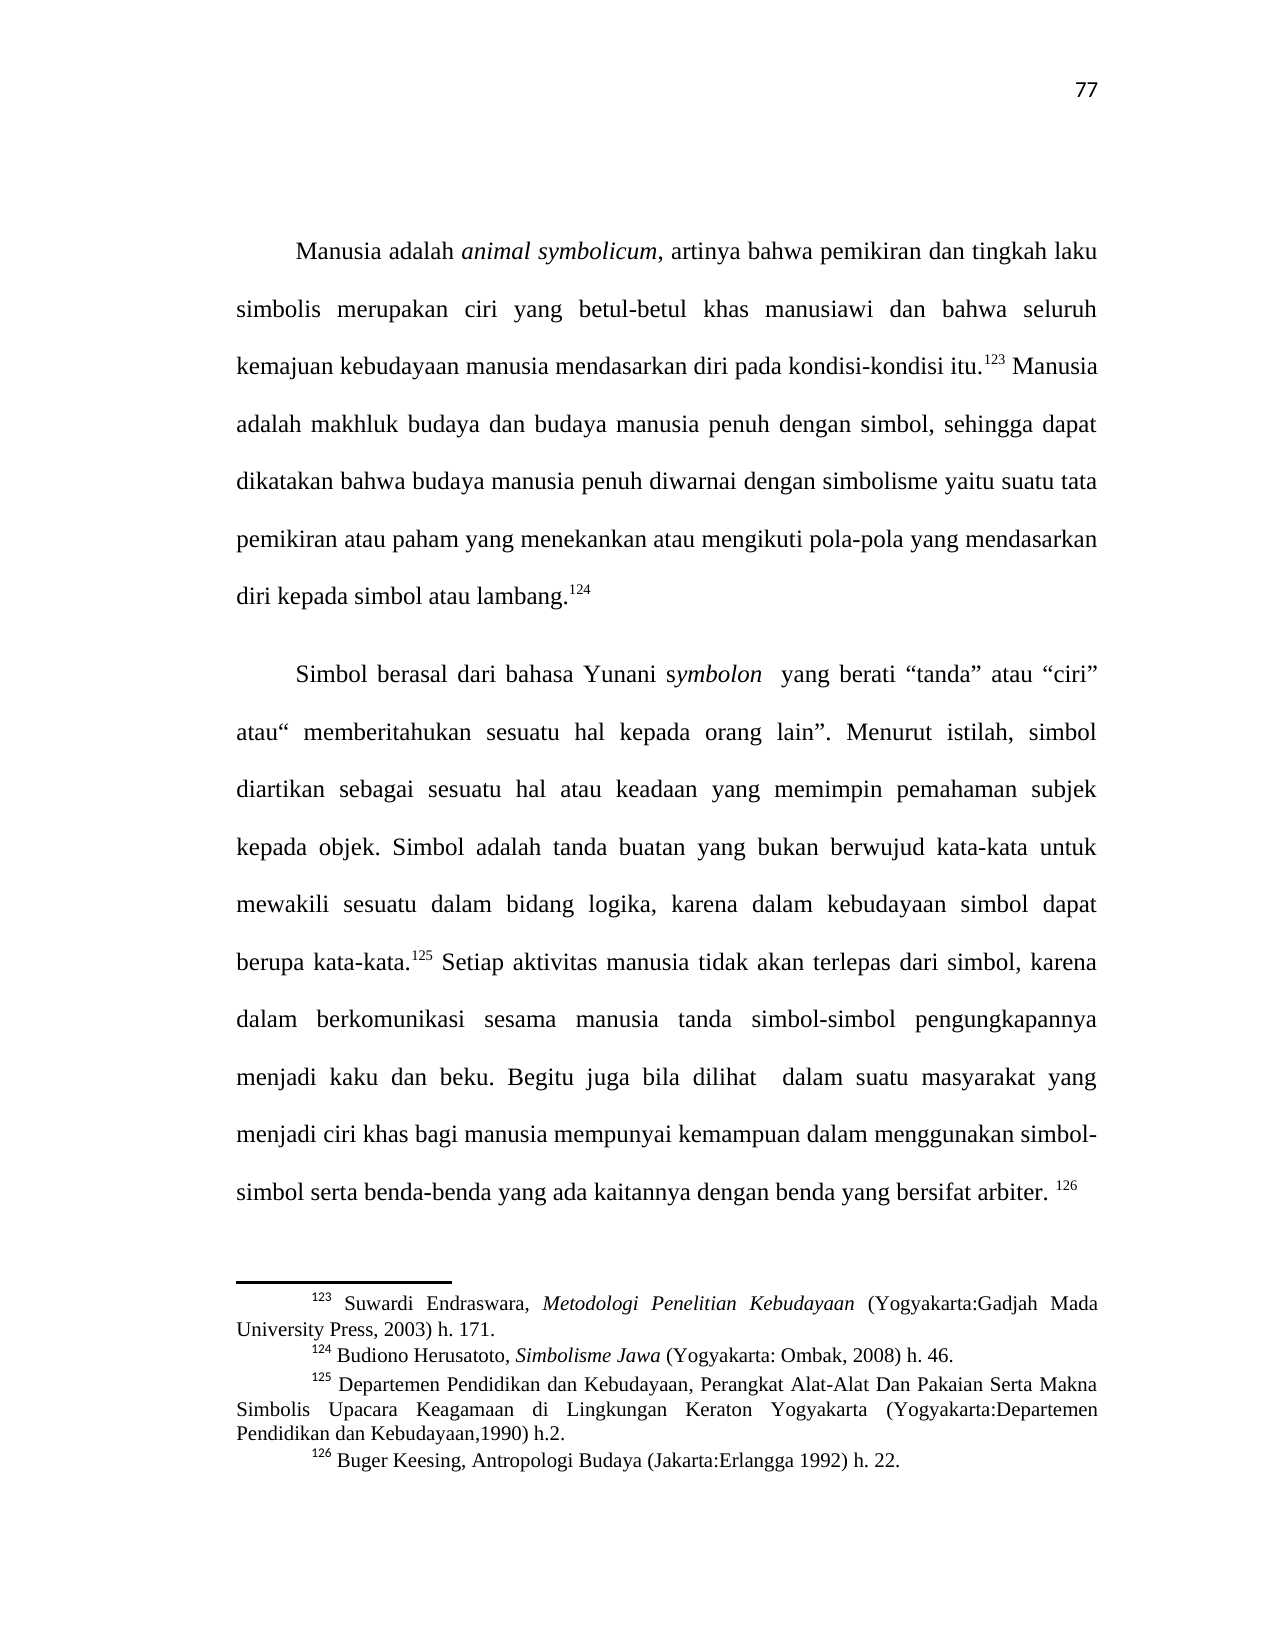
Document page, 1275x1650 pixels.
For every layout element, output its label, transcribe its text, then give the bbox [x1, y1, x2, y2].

text Manusia adalah animal symbolicum, artinya bahwa pemikiran dan tingkah laku simbolis merupakan ciri yang betul-betul khas manusiawi dan bahwa seluruh kemajuan kebudayaan manusia mendasarkan diri pada kondisi-kondisi itu. Manusia adalah makhluk budaya dan budaya manusia penuh dengan simbol, sehingga dapat dikatakan bahwa budaya manusia penuh diwarnai dengan simbolisme yaitu suatu tata pemikiran atau paham yang menekankan atau mengikuti pola-pola yang mendasarkan diri kepada simbol atau lambang. [236, 236, 1098, 610]
text Simbol berasal dari bahasa Yunani symbolon yang berati “tanda” atau “ciri” atau“ memberitahukan sesuatu hal kepada orang lain”. Menurut istilah, simbol diartikan sebagai sesuatu hal atau keadaan yang memimpin pemahaman subjek kepada objek. Simbol adalah tanda buatan yang bukan berwujud kata-kata untuk mewakili sesuatu dalam bidang logika, karena dalam kebudayaan simbol dapat berupa kata-kata. Setiap aktivitas manusia tidak akan terlepas dari simbol, karena dalam berkomunikasi sesama manusia tanda simbol-simbol pengungkapannya menjadi kaku dan beku. Begitu juga bila dilihat dalam suatu masyarakat yang menjadi ciri khas bagi manusia mempunyai kemampuan dalam menggunakan simbol-simbol serta benda-benda yang ada kaitannya dengan benda yang bersifat arbiter. [236, 659, 1098, 1206]
